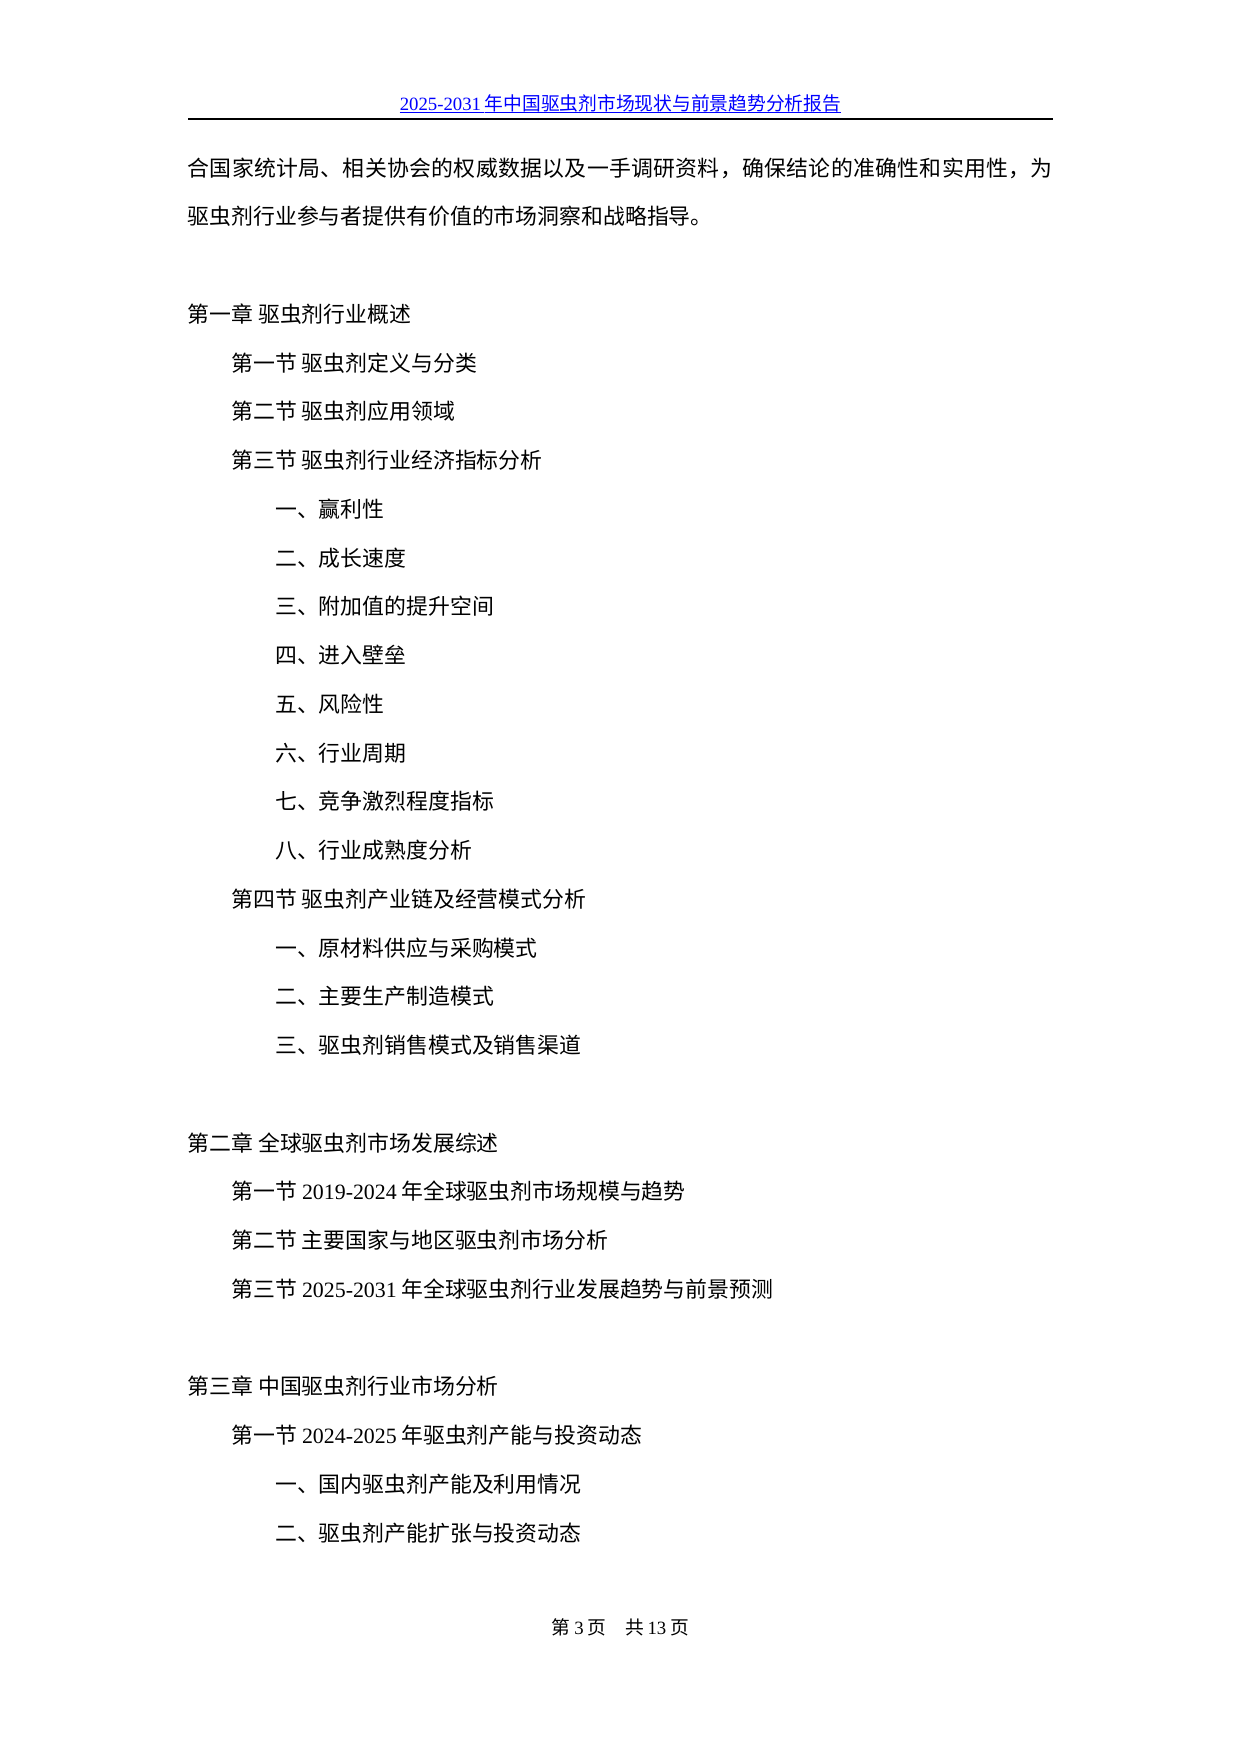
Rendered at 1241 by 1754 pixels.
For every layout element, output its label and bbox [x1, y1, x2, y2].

text [187, 150, 1053, 1548]
